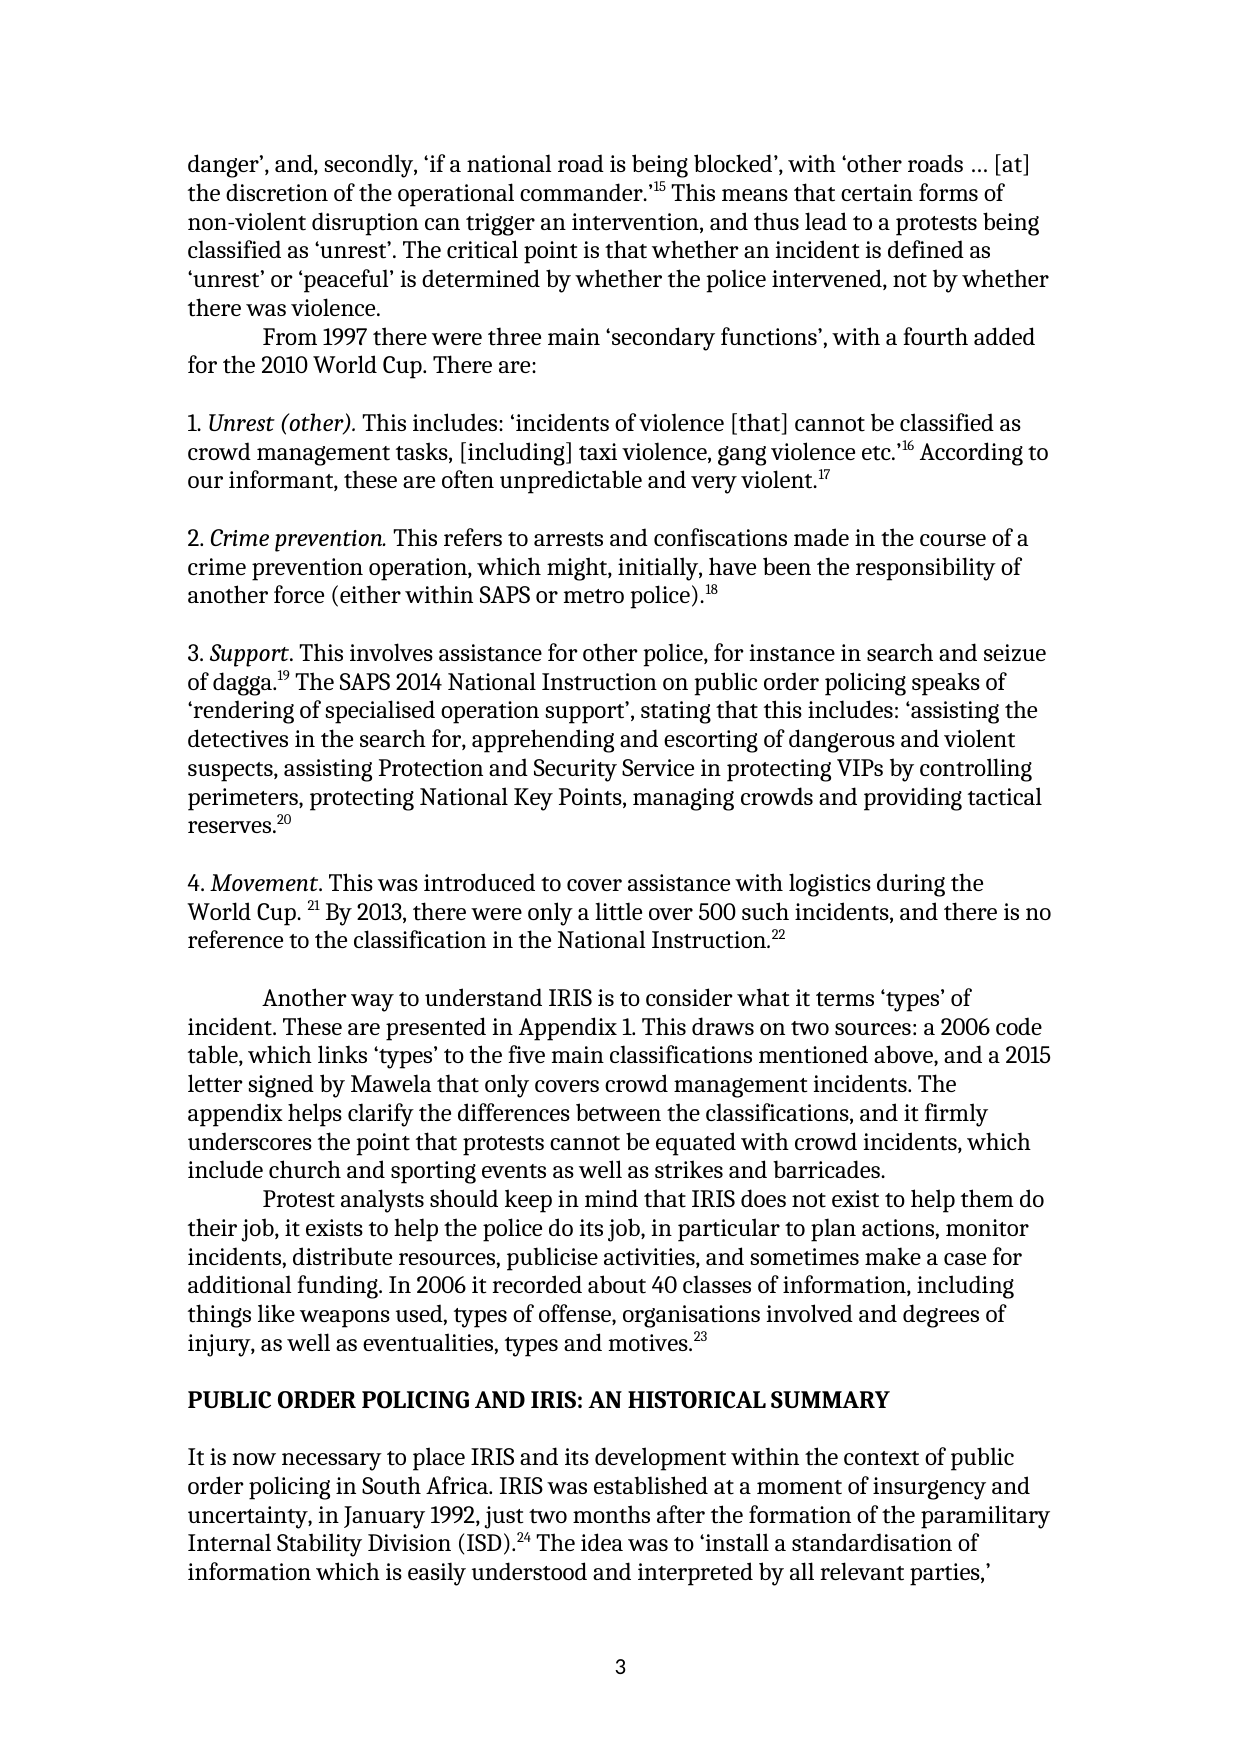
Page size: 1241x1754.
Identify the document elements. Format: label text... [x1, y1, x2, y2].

text 1. Unrest (other). This includes: ‘incidents of violence [that] cannot be classified as crowd management tasks, [including] taxi violence, gang violence etc.’ According to our informant, these are often unpredictable and very violent. [187, 409, 1053, 495]
text From 1997 there were three main ‘secondary functions’, with a fourth added for the 2010 World Cup. There are: [187, 322, 1053, 380]
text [187, 150, 1053, 322]
text PUBLIC ORDER POLICING AND IRIS: AN HISTORICAL SUMMARY [187, 1386, 1053, 1443]
text 2. Crime prevention. This refers to arrests and confiscations made in the course of a crime prevention operation, which might, initially, have been the responsibility of another force (either within SAPS or metro police). [187, 524, 1053, 610]
text Protest analysts should keep in mind that IRIS does not exist to help them do their job, it exists to help the police do its job, in particular to plan actions, monitor incidents, distribute resources, publicise activities, and sometimes make a case for additional funding. In 2006 it recorded about 40 classes of information, including things like weapons used, types of offense, organisations involved and degrees of injury, as well as eventualities, types and motives. [187, 1185, 1053, 1357]
text 3. Support. This involves assistance for other police, for instance in search and seizue of dagga. The SAPS 2014 National Instruction on public order policing speaks of ‘rendering of specialised operation support’, stating that this includes: ‘assisting the detectives in the search for, apprehending and escorting of dangerous and violent suspects, assisting Protection and Security Service in protecting VIPs by controlling perimeters, protecting National Key Points, managing crowds and providing tactical reserves. [187, 639, 1053, 840]
text 4. Movement. This was introduced to cover assistance with logistics during the World Cup. By 2013, there were only a little over 500 such incidents, and there is no reference to the classification in the National Instruction. [187, 869, 1053, 955]
text Another way to understand IRIS is to consider what it terms ‘types’ of incident. These are presented in Appendix 1. This draws on two sources: a 2006 code table, which links ‘types’ to the five main classifications mentioned above, and a 2015 letter signed by Mawela that only covers crowd management incidents. The appendix helps clarify the differences between the classifications, and it firmly underscores the point that protests cannot be equated with crowd incidents, which include church and sporting events as well as strikes and barricades. [187, 984, 1053, 1185]
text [187, 1443, 1053, 1587]
